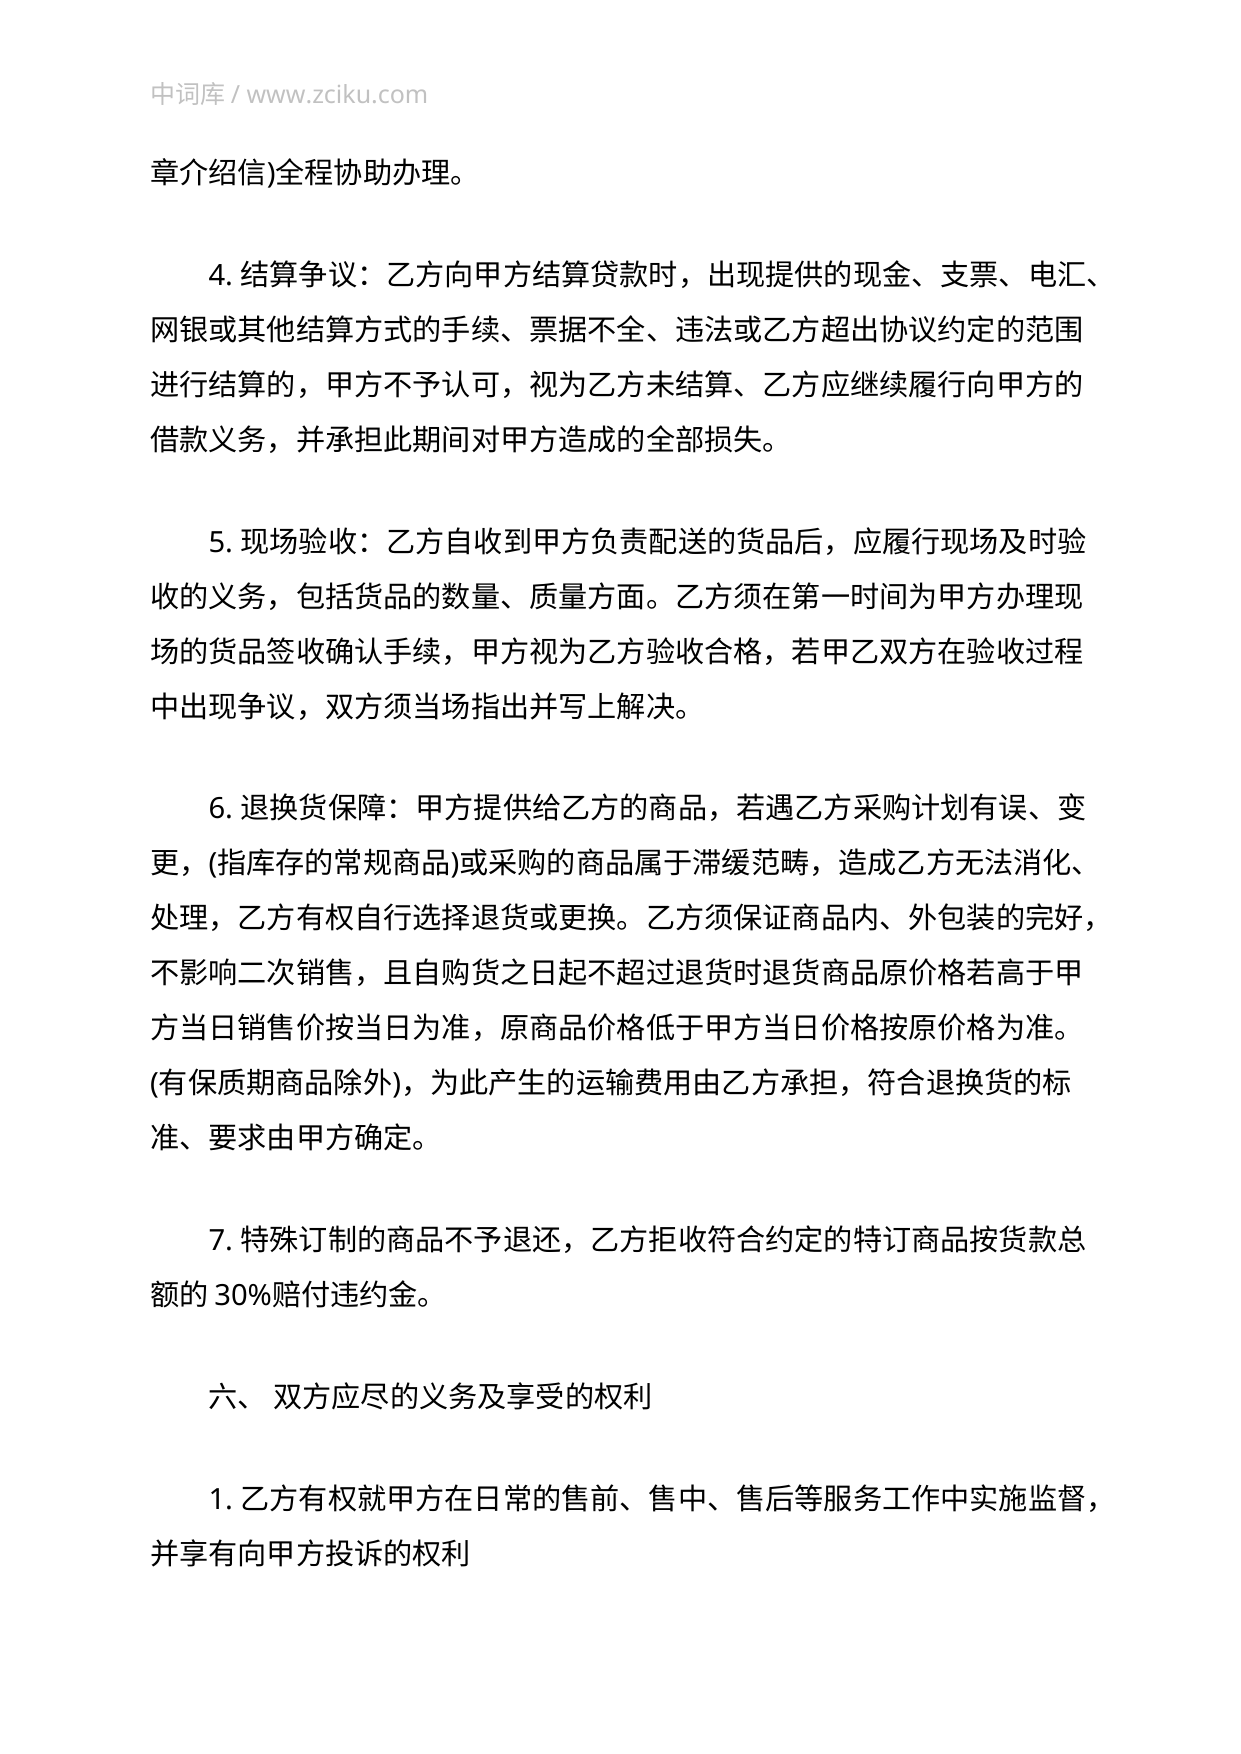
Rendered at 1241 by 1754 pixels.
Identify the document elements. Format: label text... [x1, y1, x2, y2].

text 6. 退换货保障：甲方提供给乙方的商品，若遇乙方采购计划有误、变更，(指库存的常规商品)或采购的商品属于滞缓范畴，造成乙方无法消化、处理，乙方有权自行选择退货或更换。乙方须保证商品内、外包装的完好，不影响二次销售，且自购货之日起不超过退货时退货商品原价格若高于甲方当日销售价按当日为准，原商品价格低于甲方当日价格按原价格为准。(有保质期商品除外)，为此产生的运输费用由乙方承担，符合退换货的标准、要求由甲方确定。 [150, 785, 1090, 1157]
text 5. 现场验收：乙方自收到甲方负责配送的货品后，应履行现场及时验收的义务，包括货品的数量、质量方面。乙方须在第一时间为甲方办理现场的货品签收确认手续，甲方视为乙方验收合格，若甲乙双方在验收过程中出现争议，双方须当场指出并写上解决。 [150, 518, 1090, 726]
text 7. 特殊订制的商品不予退还，乙方拒收符合约定的特订商品按货款总额的30%赔付违约金。 [150, 1217, 1090, 1314]
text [150, 150, 1090, 192]
text 六、 双方应尽的义务及享受的权利 [150, 1373, 1090, 1416]
text 1. 乙方有权就甲方在日常的售前、售中、售后等服务工作中实施监督，并享有向甲方投诉的权利 [150, 1475, 1090, 1573]
text 4. 结算争议：乙方向甲方结算贷款时，出现提供的现金、支票、电汇、网银或其他结算方式的手续、票据不全、违法或乙方超出协议约定的范围进行结算的，甲方不予认可，视为乙方未结算、乙方应继续履行向甲方的借款义务，并承担此期间对甲方造成的全部损失。 [150, 252, 1090, 459]
